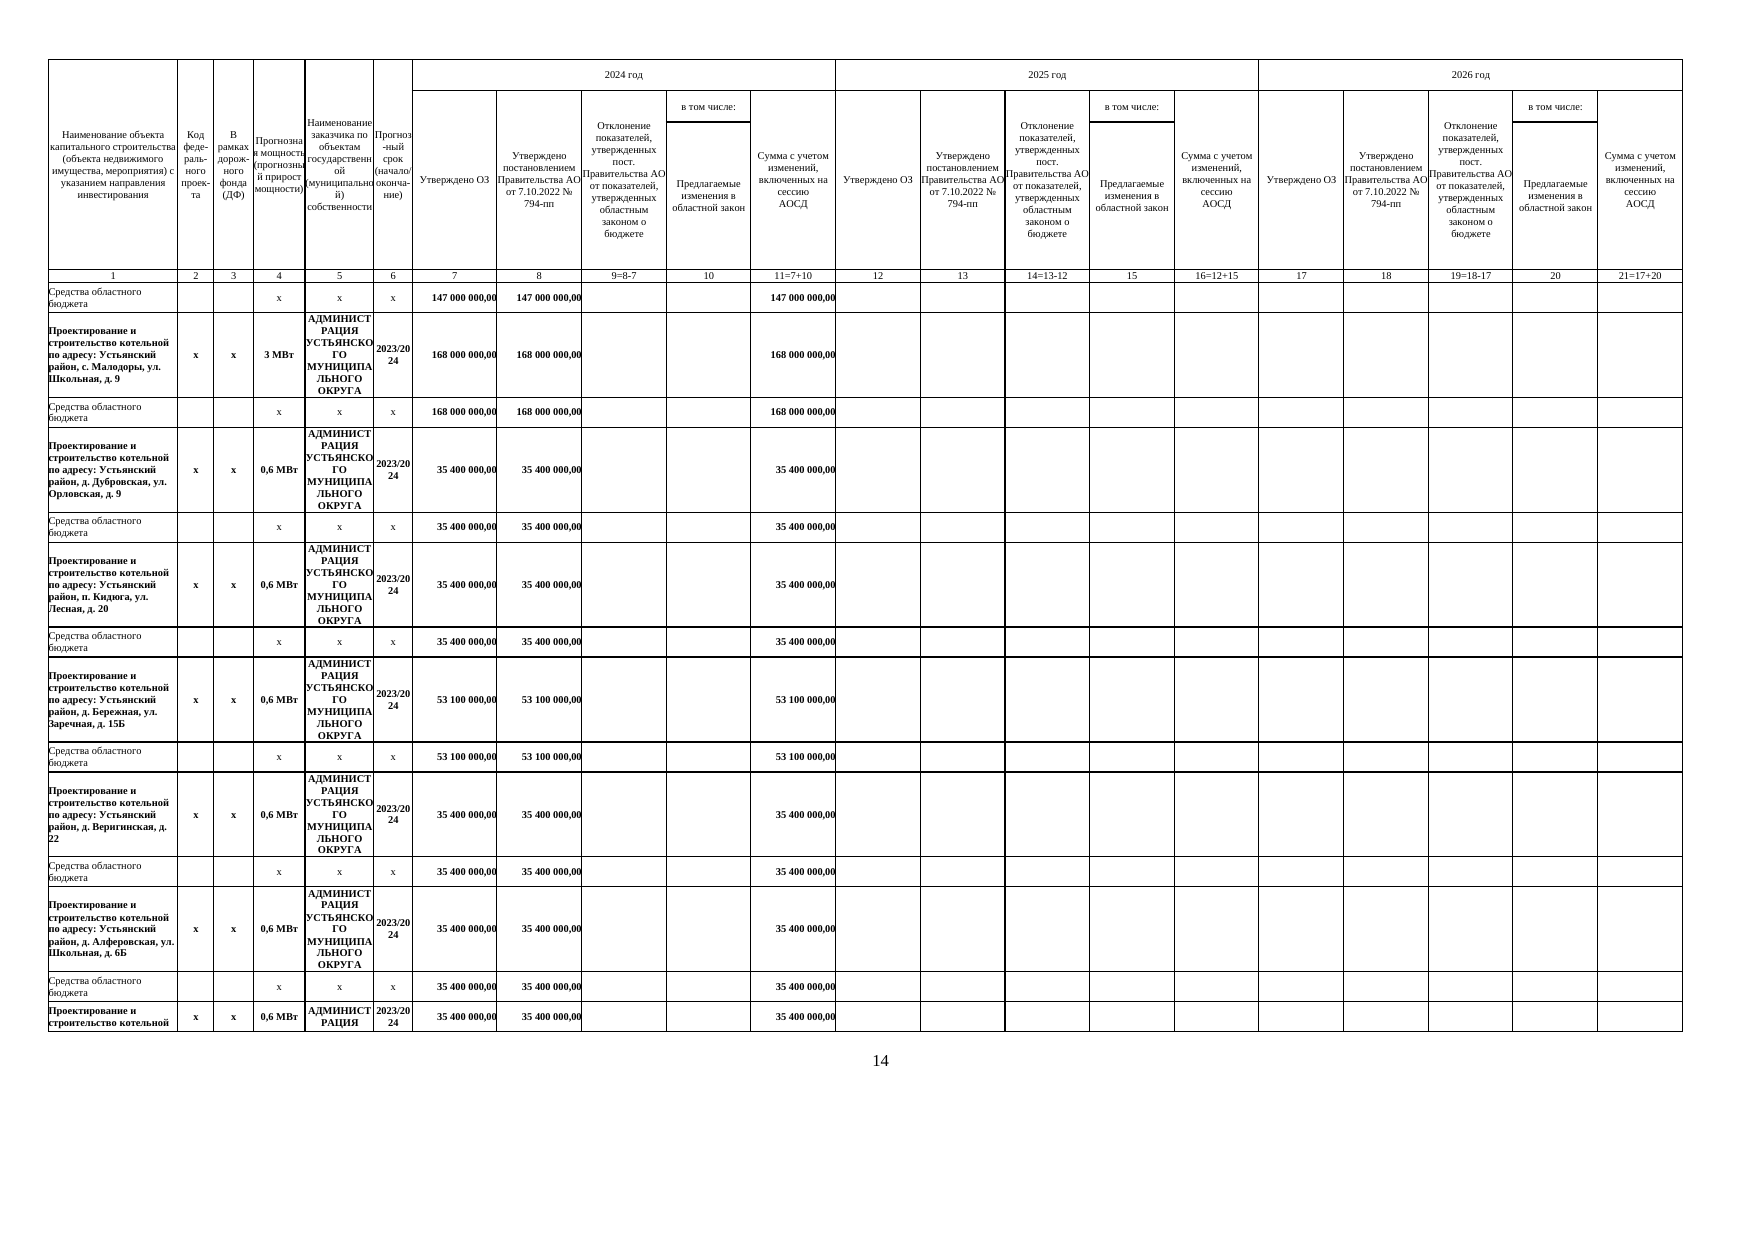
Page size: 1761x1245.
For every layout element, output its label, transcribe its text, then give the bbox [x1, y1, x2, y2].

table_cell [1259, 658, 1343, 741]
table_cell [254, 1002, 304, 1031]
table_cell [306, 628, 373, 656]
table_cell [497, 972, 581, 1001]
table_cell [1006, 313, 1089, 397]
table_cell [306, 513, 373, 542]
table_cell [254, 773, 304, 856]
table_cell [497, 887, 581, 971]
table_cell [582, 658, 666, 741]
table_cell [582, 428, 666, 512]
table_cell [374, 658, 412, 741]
table_cell Отклонение показателей, утвержденных пост. Правительства АО от показателей, утвержденных областным законом о бюджете [1006, 91, 1089, 269]
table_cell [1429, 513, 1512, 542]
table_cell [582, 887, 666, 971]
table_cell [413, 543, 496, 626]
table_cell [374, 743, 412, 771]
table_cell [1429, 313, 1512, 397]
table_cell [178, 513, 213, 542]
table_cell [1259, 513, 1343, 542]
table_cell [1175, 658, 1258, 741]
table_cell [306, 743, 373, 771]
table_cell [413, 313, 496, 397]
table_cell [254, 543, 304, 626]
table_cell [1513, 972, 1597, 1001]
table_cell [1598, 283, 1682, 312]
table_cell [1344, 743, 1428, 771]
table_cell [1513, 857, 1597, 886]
table_cell Предлагаемые изменения в областной закон [1513, 123, 1597, 269]
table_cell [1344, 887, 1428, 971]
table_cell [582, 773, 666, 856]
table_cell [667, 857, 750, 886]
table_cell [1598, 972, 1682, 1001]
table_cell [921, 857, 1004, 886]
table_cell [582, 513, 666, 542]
table_cell Предлагаемые изменения в областной закон [1090, 123, 1174, 269]
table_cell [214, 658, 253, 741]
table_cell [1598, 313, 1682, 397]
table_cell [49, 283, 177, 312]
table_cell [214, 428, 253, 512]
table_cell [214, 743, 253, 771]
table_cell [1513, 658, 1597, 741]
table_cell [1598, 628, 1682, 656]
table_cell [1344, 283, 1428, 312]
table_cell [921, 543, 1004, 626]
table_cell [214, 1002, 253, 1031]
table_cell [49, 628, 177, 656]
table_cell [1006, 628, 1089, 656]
table_cell в том числе: [1513, 91, 1597, 121]
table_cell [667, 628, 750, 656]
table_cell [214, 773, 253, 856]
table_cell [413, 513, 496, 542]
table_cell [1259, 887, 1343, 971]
table_cell Сумма с учетом изменений, включенных на сессию АОСД [751, 91, 835, 269]
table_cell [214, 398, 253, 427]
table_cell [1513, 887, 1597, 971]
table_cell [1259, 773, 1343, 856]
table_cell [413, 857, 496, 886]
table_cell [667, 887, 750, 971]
table_header В рамках дорож- ного фонда (ДФ) [214, 60, 253, 269]
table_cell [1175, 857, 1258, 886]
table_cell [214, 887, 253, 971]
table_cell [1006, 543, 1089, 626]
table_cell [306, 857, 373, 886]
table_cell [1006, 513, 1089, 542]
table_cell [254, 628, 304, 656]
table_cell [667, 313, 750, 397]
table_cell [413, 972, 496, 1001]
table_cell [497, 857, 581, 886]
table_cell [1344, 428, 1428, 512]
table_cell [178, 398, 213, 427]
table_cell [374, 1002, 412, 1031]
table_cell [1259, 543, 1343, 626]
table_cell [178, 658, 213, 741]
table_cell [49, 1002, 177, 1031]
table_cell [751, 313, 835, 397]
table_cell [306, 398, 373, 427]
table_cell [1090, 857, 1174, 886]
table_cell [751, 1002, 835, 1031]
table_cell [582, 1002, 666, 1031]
table_cell Отклонение показателей, утвержденных пост. Правительства АО от показателей, утвержденных областным законом о бюджете [582, 91, 666, 269]
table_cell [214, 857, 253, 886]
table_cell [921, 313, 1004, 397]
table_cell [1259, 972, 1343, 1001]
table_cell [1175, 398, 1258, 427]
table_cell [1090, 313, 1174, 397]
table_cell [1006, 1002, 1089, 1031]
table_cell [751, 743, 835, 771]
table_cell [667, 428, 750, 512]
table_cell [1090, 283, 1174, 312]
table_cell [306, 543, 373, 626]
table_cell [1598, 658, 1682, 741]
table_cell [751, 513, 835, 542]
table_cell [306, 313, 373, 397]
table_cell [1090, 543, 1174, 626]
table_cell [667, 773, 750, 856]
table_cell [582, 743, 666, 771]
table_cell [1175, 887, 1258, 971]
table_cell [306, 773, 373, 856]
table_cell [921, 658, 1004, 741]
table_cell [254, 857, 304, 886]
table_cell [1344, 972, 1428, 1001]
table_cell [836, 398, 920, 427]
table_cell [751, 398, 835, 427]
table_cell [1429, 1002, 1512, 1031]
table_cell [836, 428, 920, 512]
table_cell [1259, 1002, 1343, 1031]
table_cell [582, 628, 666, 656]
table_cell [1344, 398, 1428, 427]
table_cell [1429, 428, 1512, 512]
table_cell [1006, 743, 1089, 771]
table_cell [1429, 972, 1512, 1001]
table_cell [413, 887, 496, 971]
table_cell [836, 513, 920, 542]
table_cell Утверждено постановлением Правительства АО от 7.10.2022 № 794-пп [497, 91, 581, 269]
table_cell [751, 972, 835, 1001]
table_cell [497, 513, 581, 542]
table_cell Утверждено ОЗ [413, 91, 496, 269]
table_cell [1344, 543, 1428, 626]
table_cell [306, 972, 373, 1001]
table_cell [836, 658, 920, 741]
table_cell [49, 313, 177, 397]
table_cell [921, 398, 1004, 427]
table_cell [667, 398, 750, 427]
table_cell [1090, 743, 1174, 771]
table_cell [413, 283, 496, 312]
table_cell Утверждено постановлением Правительства АО от 7.10.2022 № 794-пп [1344, 91, 1428, 269]
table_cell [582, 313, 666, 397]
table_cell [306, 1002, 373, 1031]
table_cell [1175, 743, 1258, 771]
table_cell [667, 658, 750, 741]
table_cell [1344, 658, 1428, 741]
table_header 2024 год [413, 60, 835, 90]
table_cell Предлагаемые изменения в областной закон [667, 123, 750, 269]
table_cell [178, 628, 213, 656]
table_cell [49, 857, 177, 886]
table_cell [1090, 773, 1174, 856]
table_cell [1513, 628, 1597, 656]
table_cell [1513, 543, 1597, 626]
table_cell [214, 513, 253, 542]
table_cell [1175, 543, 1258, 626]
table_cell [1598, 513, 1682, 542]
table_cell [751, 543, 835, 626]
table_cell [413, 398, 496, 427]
table_cell Сумма с учетом изменений, включенных на сессию АОСД [1598, 91, 1682, 269]
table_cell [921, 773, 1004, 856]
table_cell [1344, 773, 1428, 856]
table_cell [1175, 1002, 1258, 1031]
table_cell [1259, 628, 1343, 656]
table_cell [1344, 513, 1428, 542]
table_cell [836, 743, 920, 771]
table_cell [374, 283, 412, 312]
table_cell Утверждено ОЗ [836, 91, 920, 269]
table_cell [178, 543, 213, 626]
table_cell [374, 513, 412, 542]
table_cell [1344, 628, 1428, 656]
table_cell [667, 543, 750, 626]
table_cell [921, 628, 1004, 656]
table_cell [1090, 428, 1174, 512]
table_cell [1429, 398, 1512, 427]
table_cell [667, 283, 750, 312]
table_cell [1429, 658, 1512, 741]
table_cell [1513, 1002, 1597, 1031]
table_header 2025 год [836, 60, 1258, 90]
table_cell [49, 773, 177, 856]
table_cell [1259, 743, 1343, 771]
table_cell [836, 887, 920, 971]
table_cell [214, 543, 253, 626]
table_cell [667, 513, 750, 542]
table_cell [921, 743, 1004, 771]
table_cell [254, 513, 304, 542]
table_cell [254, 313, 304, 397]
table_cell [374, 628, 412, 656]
table_header 2026 год [1259, 60, 1682, 90]
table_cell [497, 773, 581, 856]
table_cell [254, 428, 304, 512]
table_header Наименование объекта капитального строительства (объекта недвижимого имущества, мероприятия) с указанием направления инвестирования [49, 60, 177, 269]
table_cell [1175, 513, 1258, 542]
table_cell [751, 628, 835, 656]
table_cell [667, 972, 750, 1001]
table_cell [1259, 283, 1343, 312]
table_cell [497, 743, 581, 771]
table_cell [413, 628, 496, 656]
table_header Код феде-раль-ного проек-та [178, 60, 213, 269]
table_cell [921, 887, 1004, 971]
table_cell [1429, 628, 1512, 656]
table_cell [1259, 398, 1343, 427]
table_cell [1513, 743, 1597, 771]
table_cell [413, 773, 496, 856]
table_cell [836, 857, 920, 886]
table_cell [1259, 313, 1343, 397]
table_cell Утверждено постановлением Правительства АО от 7.10.2022 № 794-пп [921, 91, 1004, 269]
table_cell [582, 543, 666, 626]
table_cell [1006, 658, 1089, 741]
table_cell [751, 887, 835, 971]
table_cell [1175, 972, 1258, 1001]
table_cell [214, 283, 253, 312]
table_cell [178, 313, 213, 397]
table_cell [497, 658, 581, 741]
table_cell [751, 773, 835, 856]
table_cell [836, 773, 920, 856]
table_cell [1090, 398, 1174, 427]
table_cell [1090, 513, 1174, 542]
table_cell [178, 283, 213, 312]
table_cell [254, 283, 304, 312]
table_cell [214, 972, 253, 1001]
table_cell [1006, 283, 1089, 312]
table_cell в том числе: [667, 91, 750, 121]
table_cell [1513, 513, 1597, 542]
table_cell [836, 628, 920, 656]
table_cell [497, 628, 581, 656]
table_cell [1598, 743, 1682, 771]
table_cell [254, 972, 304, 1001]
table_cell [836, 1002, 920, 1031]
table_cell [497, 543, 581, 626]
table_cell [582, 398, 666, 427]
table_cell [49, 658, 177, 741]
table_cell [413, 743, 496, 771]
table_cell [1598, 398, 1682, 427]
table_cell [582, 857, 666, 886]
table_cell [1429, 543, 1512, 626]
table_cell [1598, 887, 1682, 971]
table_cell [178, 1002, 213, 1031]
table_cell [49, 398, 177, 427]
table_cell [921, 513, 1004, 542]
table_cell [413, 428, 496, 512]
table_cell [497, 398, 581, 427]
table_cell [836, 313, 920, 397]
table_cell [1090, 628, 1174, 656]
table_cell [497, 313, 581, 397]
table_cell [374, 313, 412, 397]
table_header Наименование заказчика по объектам государственной (муниципальной) собственности [306, 60, 373, 269]
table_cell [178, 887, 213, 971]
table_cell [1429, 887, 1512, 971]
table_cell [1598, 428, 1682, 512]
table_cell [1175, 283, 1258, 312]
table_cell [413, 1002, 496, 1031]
table_cell Утверждено ОЗ [1259, 91, 1343, 269]
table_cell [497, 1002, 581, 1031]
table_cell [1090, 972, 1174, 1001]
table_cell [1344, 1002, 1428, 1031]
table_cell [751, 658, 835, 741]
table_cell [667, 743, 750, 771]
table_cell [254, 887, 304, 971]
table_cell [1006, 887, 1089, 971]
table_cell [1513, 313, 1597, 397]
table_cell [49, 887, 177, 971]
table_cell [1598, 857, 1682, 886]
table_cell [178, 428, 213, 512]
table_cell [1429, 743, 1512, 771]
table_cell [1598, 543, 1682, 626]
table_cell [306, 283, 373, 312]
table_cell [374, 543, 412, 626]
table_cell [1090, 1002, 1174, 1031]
table_cell Отклонение показателей, утвержденных пост. Правительства АО от показателей, утвержденных областным законом о бюджете [1429, 91, 1512, 269]
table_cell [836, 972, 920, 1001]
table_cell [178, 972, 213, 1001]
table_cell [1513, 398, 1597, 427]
table_cell Сумма с учетом изменений, включенных на сессию АОСД [1175, 91, 1258, 269]
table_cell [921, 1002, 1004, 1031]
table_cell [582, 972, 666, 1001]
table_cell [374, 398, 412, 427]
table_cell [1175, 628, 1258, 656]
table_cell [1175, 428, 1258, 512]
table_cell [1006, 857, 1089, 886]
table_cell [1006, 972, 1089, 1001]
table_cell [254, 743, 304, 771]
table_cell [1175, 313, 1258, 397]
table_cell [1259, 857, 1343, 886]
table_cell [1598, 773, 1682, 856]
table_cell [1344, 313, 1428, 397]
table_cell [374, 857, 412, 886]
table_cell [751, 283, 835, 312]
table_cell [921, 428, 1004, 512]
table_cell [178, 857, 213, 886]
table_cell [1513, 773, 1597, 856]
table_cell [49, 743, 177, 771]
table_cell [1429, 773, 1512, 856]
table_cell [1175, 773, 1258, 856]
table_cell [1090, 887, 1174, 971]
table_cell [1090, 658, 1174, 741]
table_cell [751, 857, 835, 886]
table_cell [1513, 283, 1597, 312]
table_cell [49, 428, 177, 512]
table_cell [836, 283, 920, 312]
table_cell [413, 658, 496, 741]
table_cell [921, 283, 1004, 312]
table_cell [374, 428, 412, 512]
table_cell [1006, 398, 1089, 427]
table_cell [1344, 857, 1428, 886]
table_cell в том числе: [1090, 91, 1174, 121]
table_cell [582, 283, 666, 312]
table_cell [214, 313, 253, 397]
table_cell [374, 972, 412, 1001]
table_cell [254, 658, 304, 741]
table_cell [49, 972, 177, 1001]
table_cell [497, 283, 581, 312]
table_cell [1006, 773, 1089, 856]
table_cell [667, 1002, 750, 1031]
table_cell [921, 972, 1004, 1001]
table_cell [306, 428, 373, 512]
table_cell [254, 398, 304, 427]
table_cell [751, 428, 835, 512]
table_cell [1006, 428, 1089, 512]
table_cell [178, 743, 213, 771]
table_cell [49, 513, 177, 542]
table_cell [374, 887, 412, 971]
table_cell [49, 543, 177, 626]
table_header Прогнозная мощность (прогнозный прирост мощности) [254, 60, 304, 269]
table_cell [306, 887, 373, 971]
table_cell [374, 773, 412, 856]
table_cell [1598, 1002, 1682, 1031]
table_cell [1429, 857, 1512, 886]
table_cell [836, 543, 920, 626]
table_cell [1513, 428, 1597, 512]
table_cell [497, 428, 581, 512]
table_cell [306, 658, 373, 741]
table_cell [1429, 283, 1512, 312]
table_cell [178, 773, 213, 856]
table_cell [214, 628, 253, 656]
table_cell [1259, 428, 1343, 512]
table_header Прогноз-ный срок (начало/ оконча-ние) [374, 60, 412, 269]
